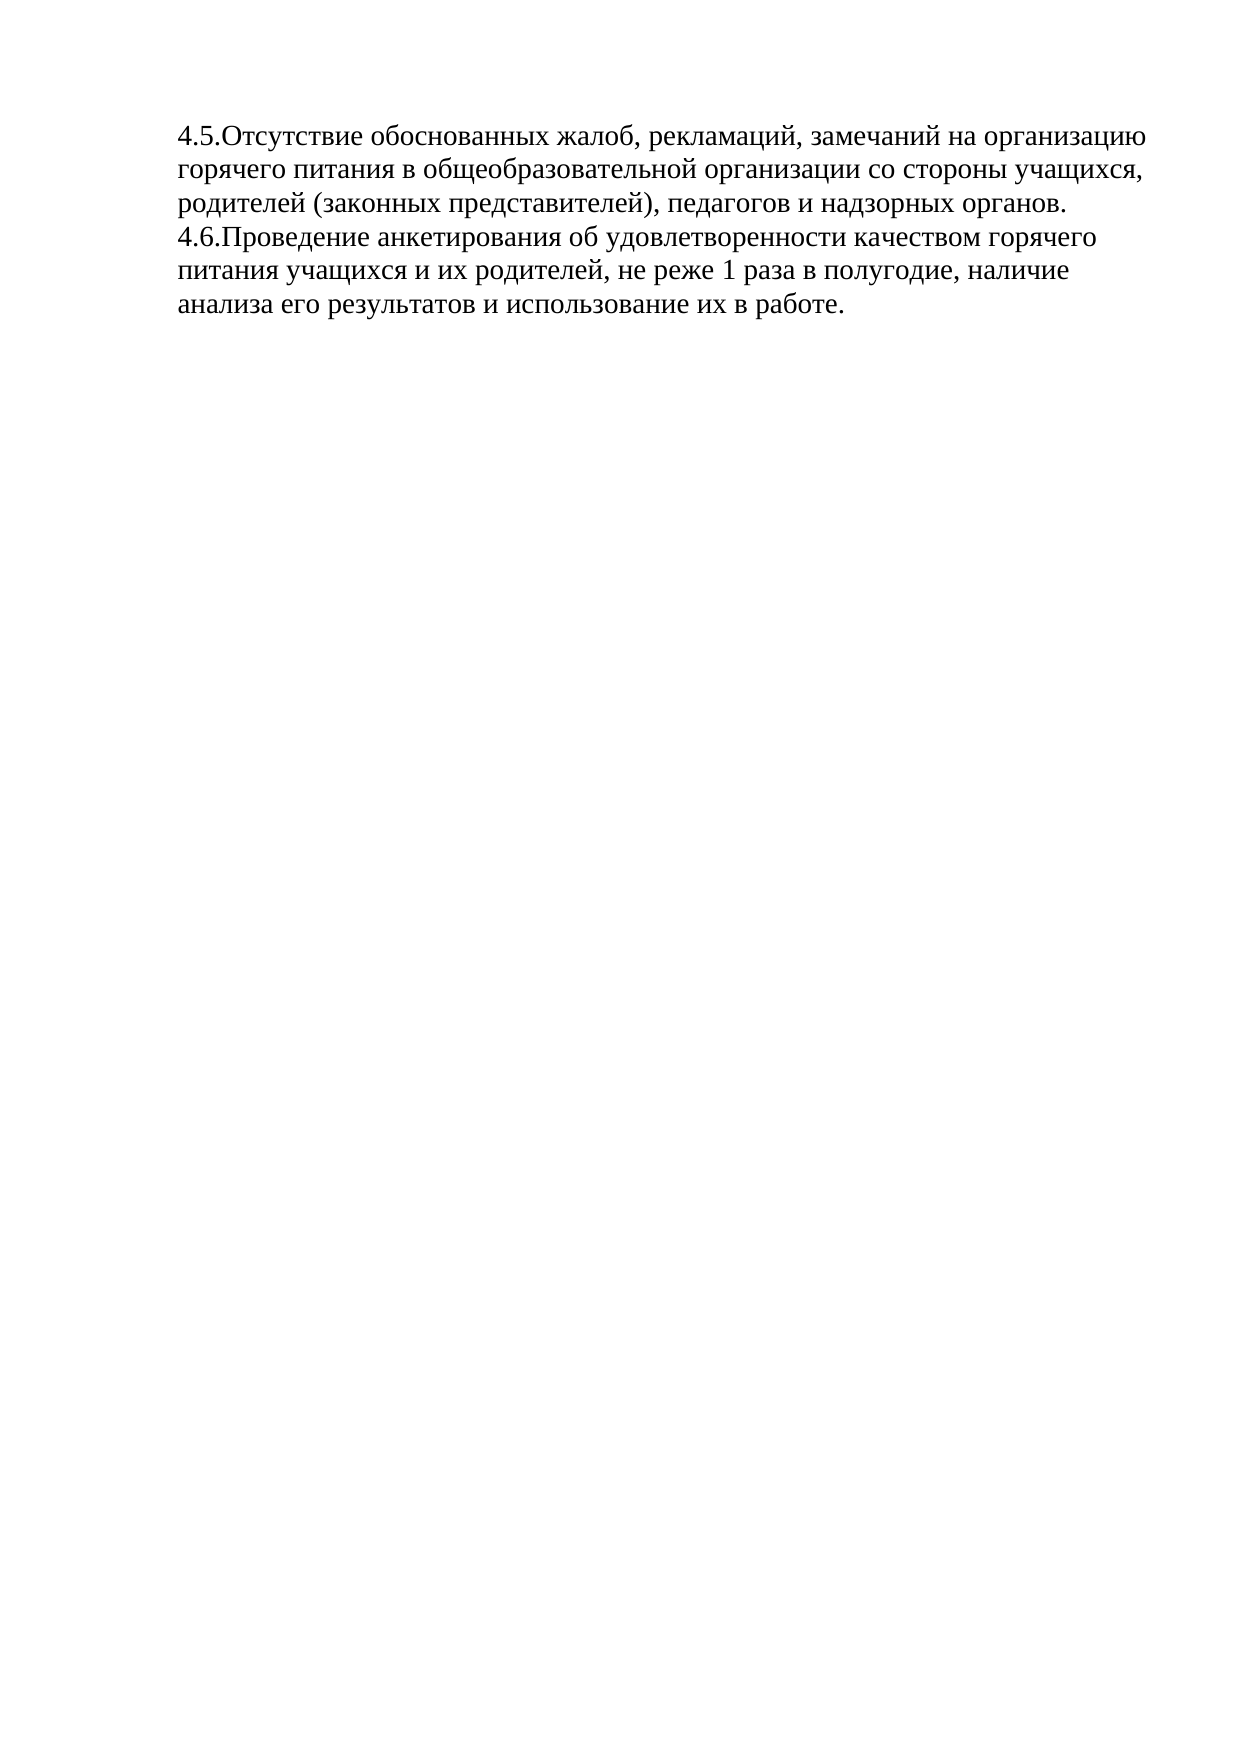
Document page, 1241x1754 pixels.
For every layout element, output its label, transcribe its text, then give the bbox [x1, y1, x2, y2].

text 4.5.Отсутствие обоснованных жалоб, рекламаций, замечаний на организацию горячего питания в общеобразовательной организации со стороны учащихся, родителей (законных представителей), педагогов и надзорных органов. [177, 118, 1152, 219]
text 4.6.Проведение анкетирования об удовлетворенности качеством горячего питания учащихся и их родителей, не реже 1 раза в полугодие, наличие анализа его результатов и использование их в работе. [177, 219, 1152, 319]
